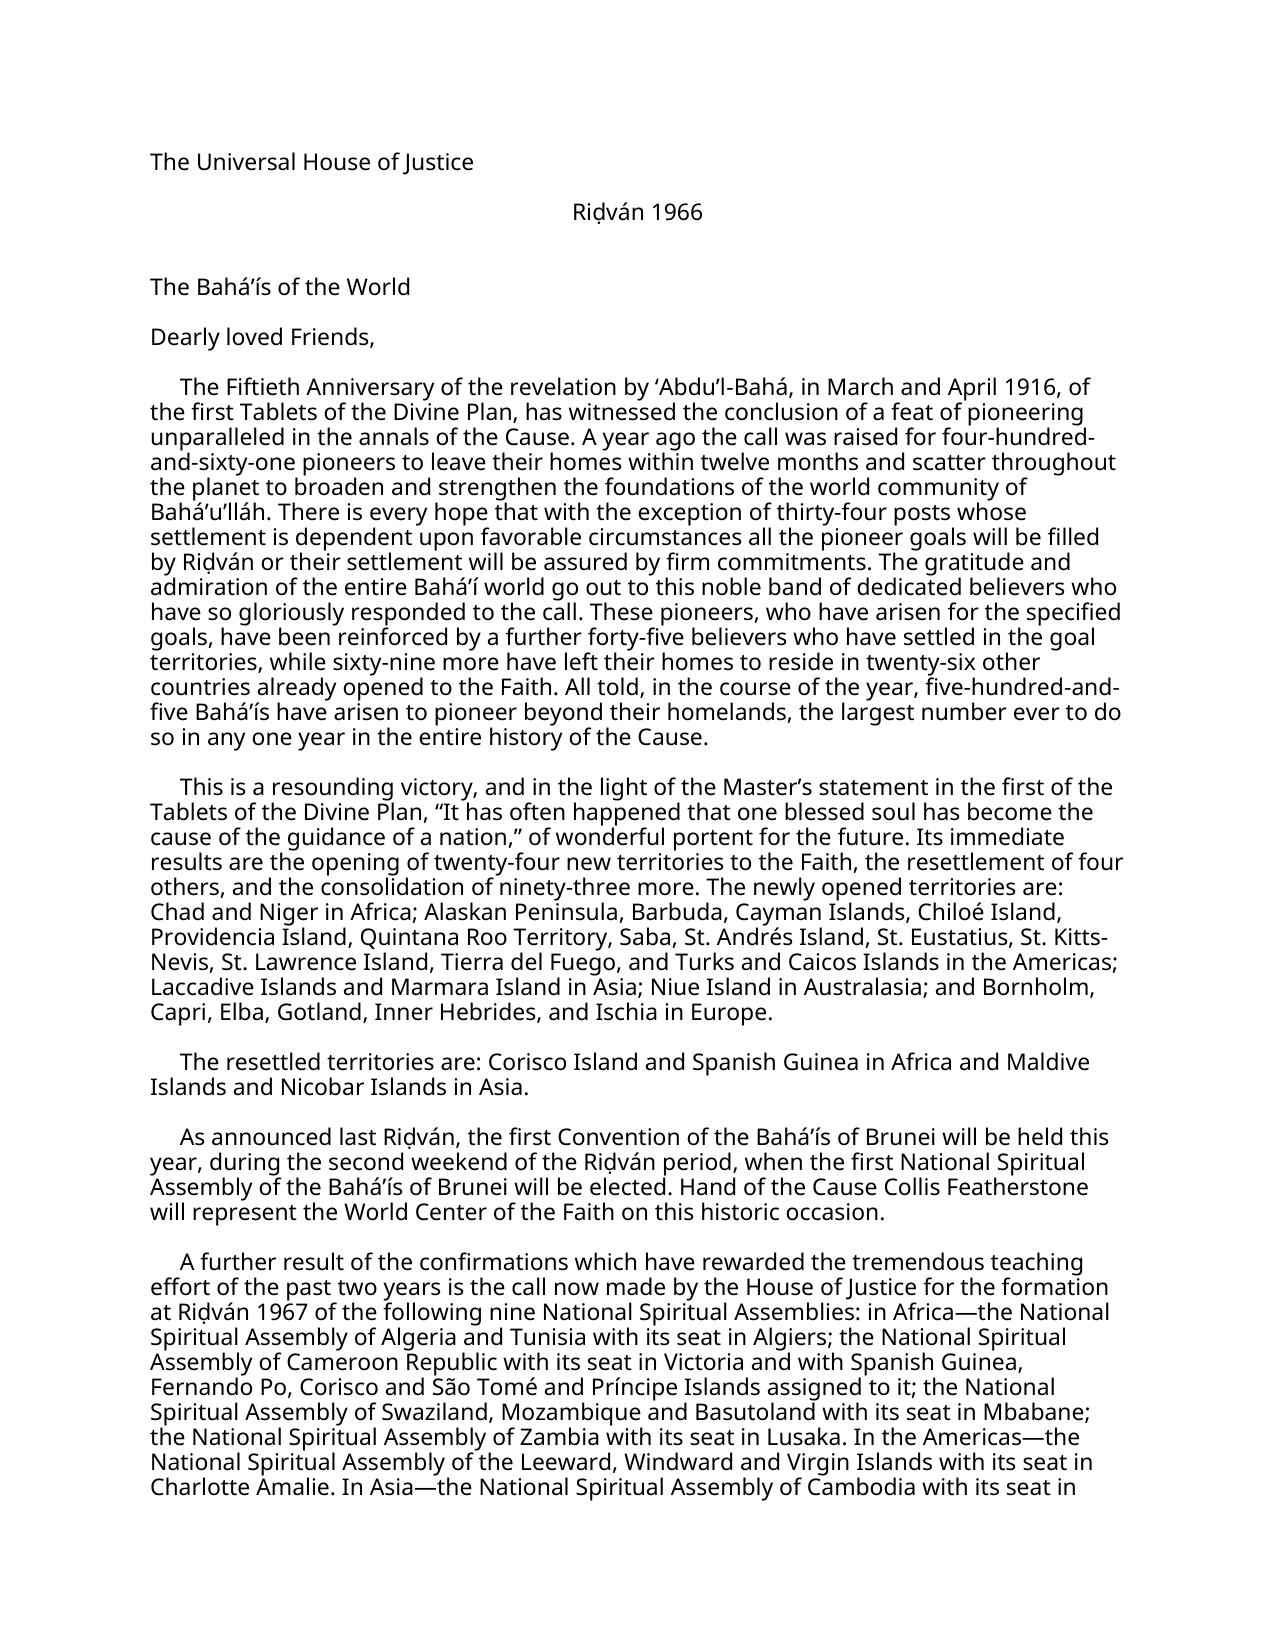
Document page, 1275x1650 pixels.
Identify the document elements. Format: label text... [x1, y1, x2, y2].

text The Fiftieth Anniversary of the revelation by ‘Abdu’l‑Bahá, in March and April 1916, of the first Tablets of the Divine Plan, has witnessed the conclusion of a feat of pioneering unparalleled in the annals of the Cause. A year ago the call was raised for four-hundred-and-sixty-one pioneers to leave their homes within twelve months and scatter throughout the planet to broaden and strengthen the foundations of the world community of Bahá’u’lláh. There is every hope that with the exception of thirty-four posts whose settlement is dependent upon favorable circumstances all the pioneer goals will be filled by Riḍván or their settlement will be assured by firm commitments. The gratitude and admiration of the entire Bahá’í world go out to this noble band of dedicated believers who have so gloriously responded to the call. These pioneers, who have arisen for the specified goals, have been reinforced by a further forty-five believers who have settled in the goal territories, while sixty-nine more have left their homes to reside in twenty-six other countries already opened to the Faith. All told, in the course of the year, five-hundred-and-five Bahá’ís have arisen to pioneer beyond their homelands, the largest number ever to do so in any one year in the entire history of the Cause. [150, 375, 1125, 750]
text This is a resounding victory, and in the light of the Master’s statement in the first of the Tablets of the Divine Plan, “It has often happened that one blessed soul has become the cause of the guidance of a nation,” of wonderful portent for the future. Its immediate results are the opening of twenty-four new territories to the Faith, the resettlement of four others, and the consolidation of ninety-three more. The newly opened territories are: Chad and Niger in Africa; Alaskan Peninsula, Barbuda, Cayman Islands, Chiloé Island, Providencia Island, Quintana Roo Territory, Saba, St. Andrés Island, St. Eustatius, St. Kitts-Nevis, St. Lawrence Island, Tierra del Fuego, and Turks and Caicos Islands in the Americas; Laccadive Islands and Marmara Island in Asia; Niue Island in Australasia; and Bornholm, Capri, Elba, Gotland, Inner Hebrides, and Ischia in Europe. [150, 775, 1125, 1025]
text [150, 1250, 1125, 1500]
text Riḍván 1966 [150, 200, 1125, 225]
text As announced last Riḍván, the first Convention of the Bahá’ís of Brunei will be held this year, during the second weekend of the Riḍván period, when the first National Spiritual Assembly of the Bahá’ís of Brunei will be elected. Hand of the Cause Collis Featherstone will represent the World Center of the Faith on this historic occasion. [150, 1125, 1125, 1225]
text The resettled territories are: Corisco Island and Spanish Guinea in Africa and Maldive Islands and Nicobar Islands in Asia. [150, 1050, 1125, 1100]
text Dearly loved Friends, [150, 325, 1125, 350]
text The Bahá’ís of the World [150, 275, 1125, 300]
